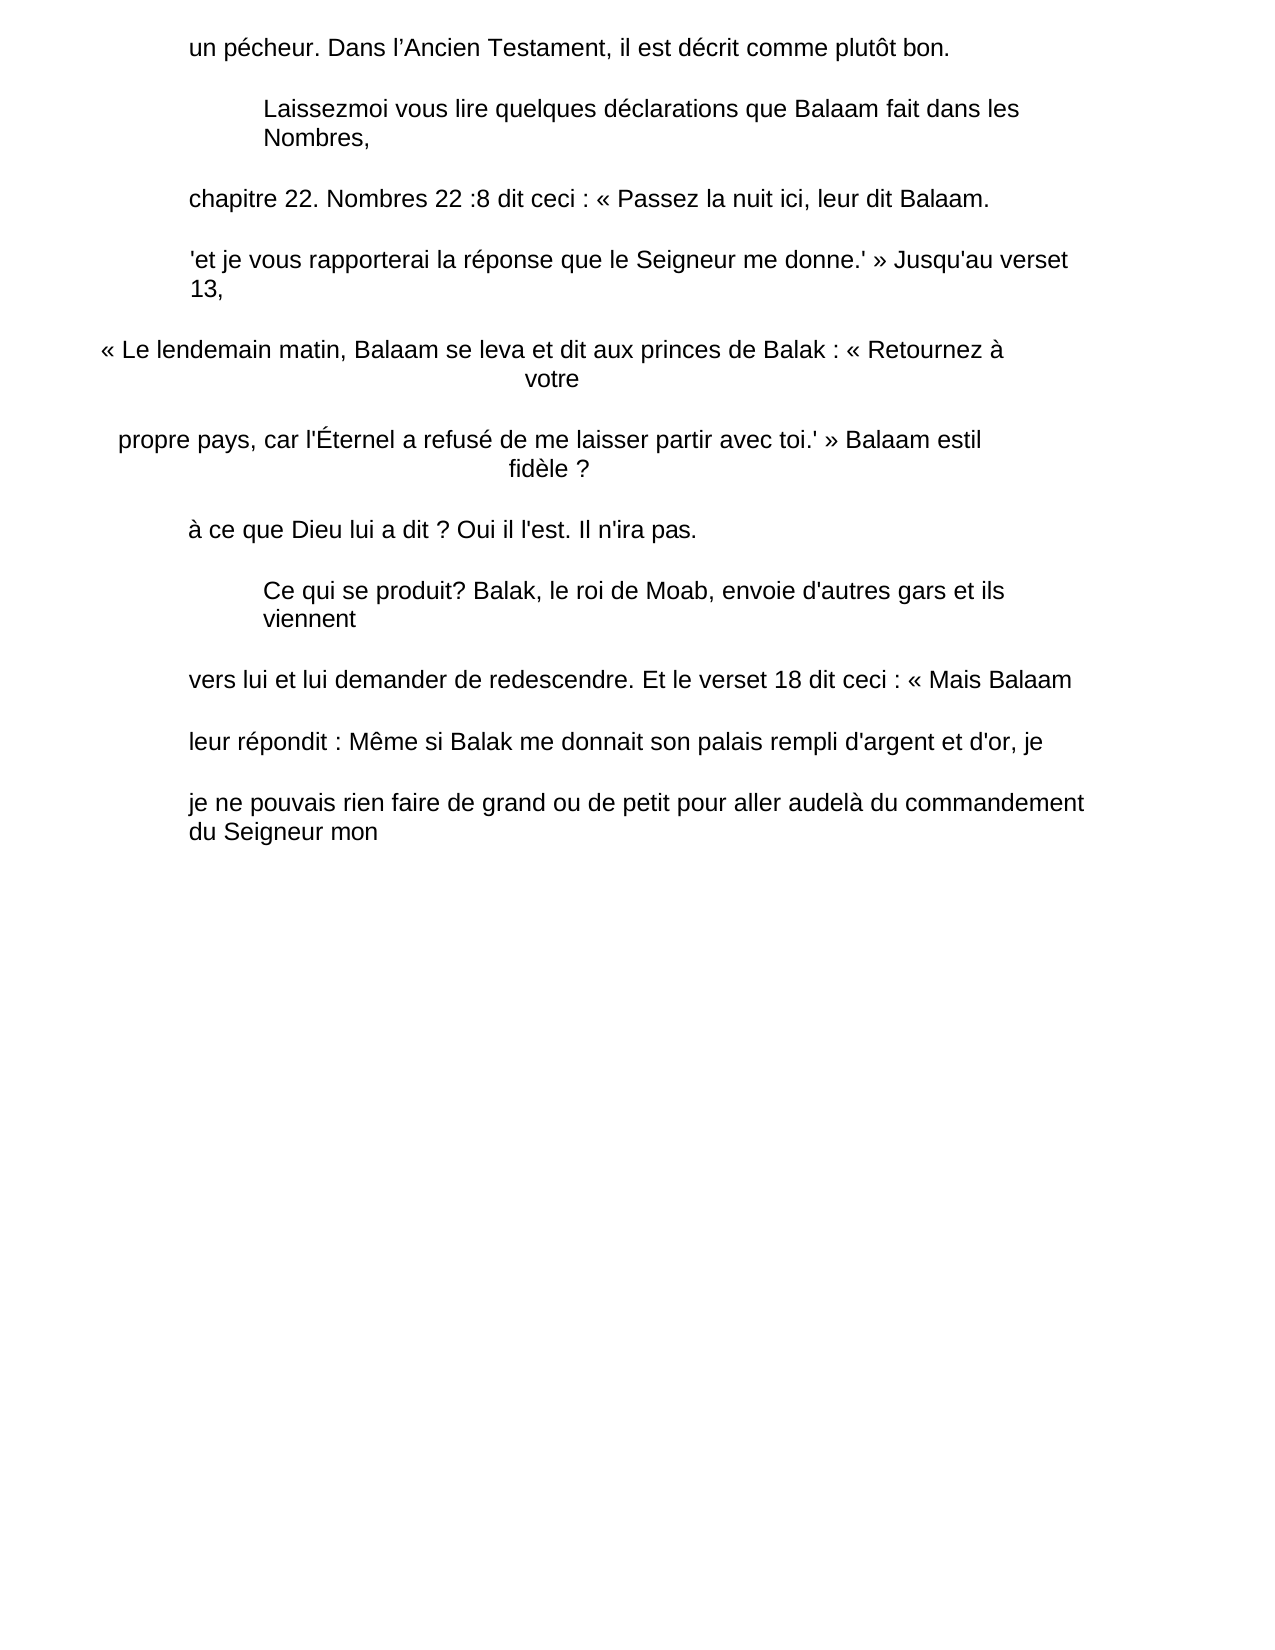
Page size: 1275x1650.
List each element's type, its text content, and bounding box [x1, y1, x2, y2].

text je ne pouvais rien faire de grand ou de petit pour aller au­delà du commandement du Seigneur mon [188, 788, 1100, 845]
text chapitre 22. Nombres 22 :8 dit ceci : « Passez la nuit ici, leur dit Balaam. [188, 184, 1100, 213]
text propre pays, car l'Éternel a refusé de me laisser partir avec toi.' » Balaam est­il fidèle ? [97, 425, 1002, 482]
text Ce qui se produit? Balak, le roi de Moab, envoie d'autres gars et ils viennent [263, 576, 1100, 633]
text Laissez­moi vous lire quelques déclarations que Balaam fait dans les Nombres, [263, 94, 1100, 152]
text à ce que Dieu lui a dit ? Oui il l'est. Il n'ira pas. [188, 515, 1100, 543]
text « Le lendemain matin, Balaam se leva et dit aux princes de Balak : « Retournez à votre [97, 335, 1007, 392]
text un pécheur. Dans l’Ancien Testament, il est décrit comme plutôt bon. [188, 33, 1100, 62]
text 'et je vous rapporterai la réponse que le Seigneur me donne.' » Jusqu'au verset 13, [190, 245, 1100, 302]
text vers lui et lui demander de redescendre. Et le verset 18 dit ceci : « Mais Balaam [188, 666, 1100, 694]
text leur répondit : Même si Balak me donnait son palais rempli d'argent et d'or, je [188, 727, 1100, 755]
